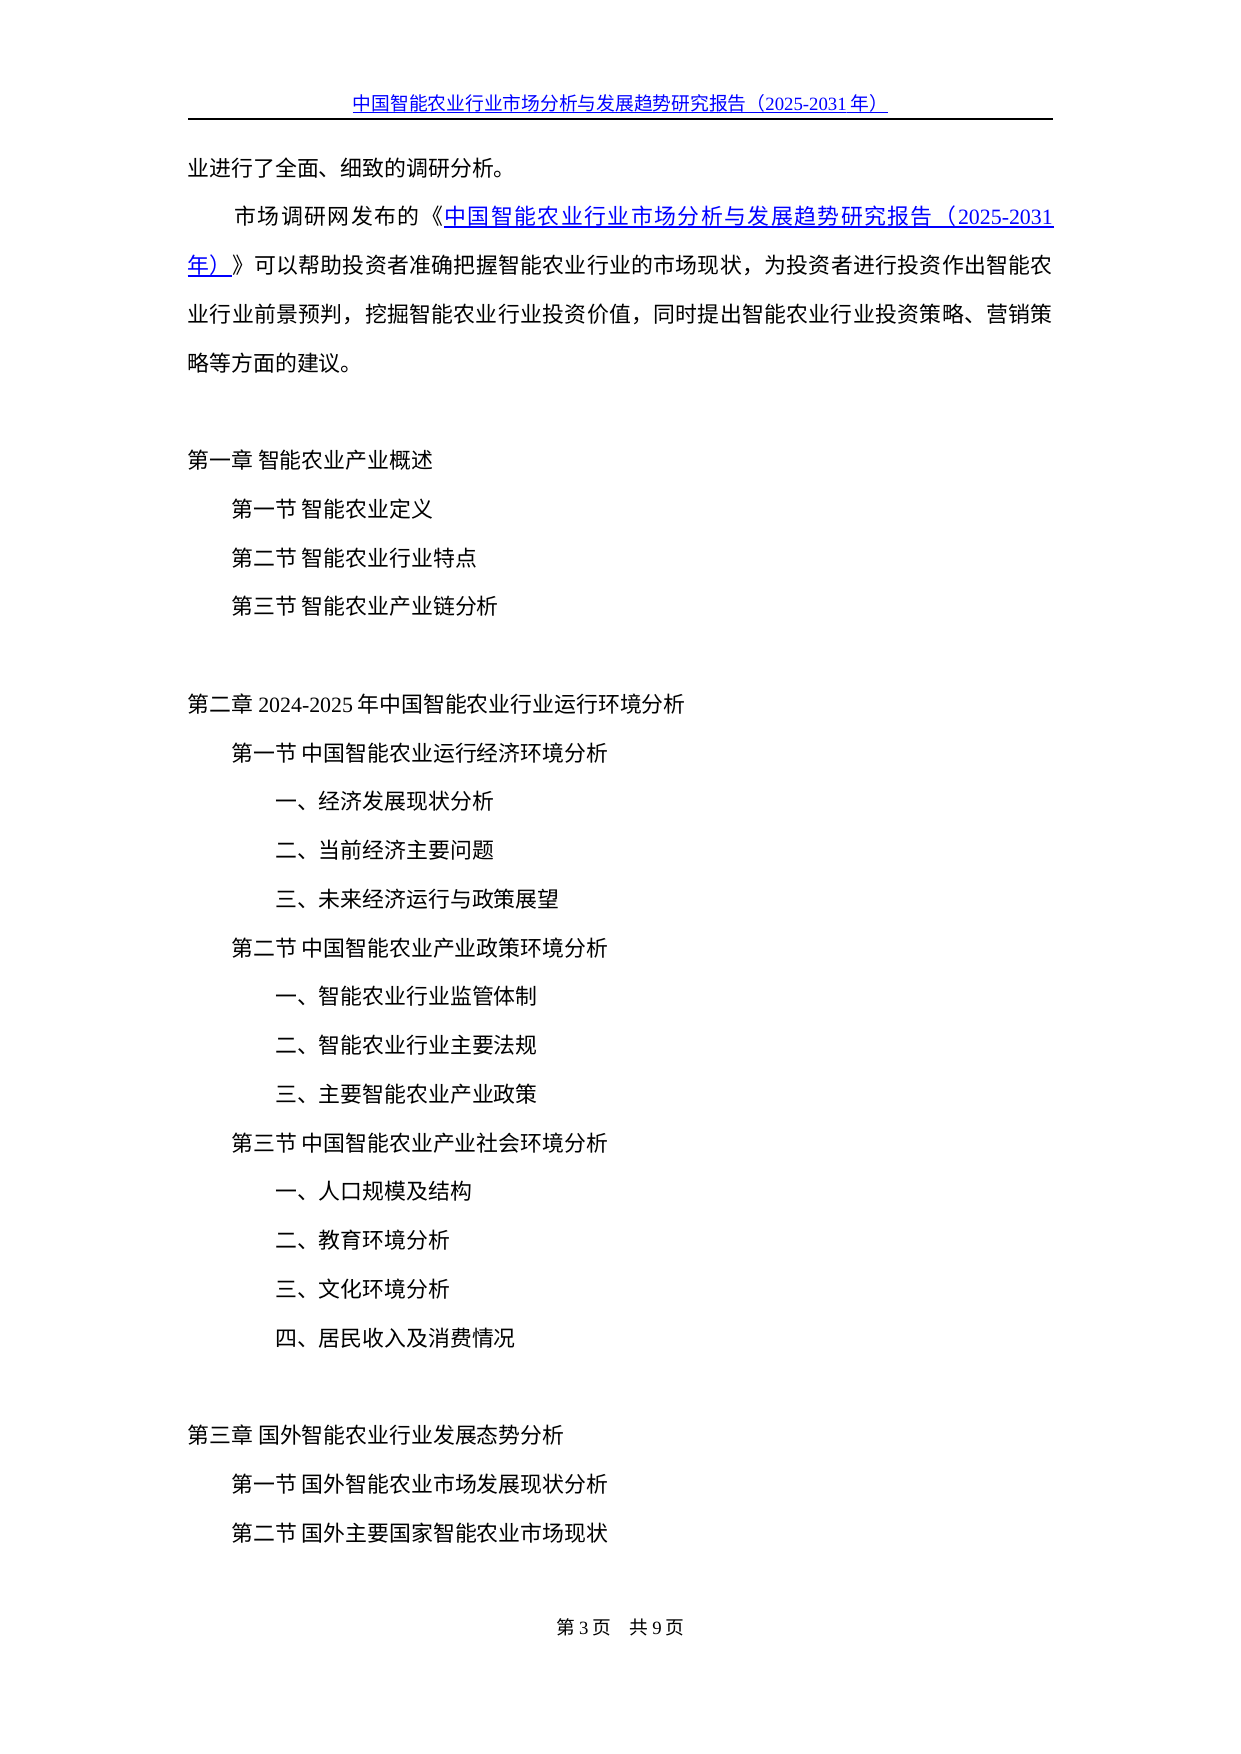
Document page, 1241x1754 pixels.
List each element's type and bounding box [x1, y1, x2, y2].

text [187, 150, 1053, 1548]
